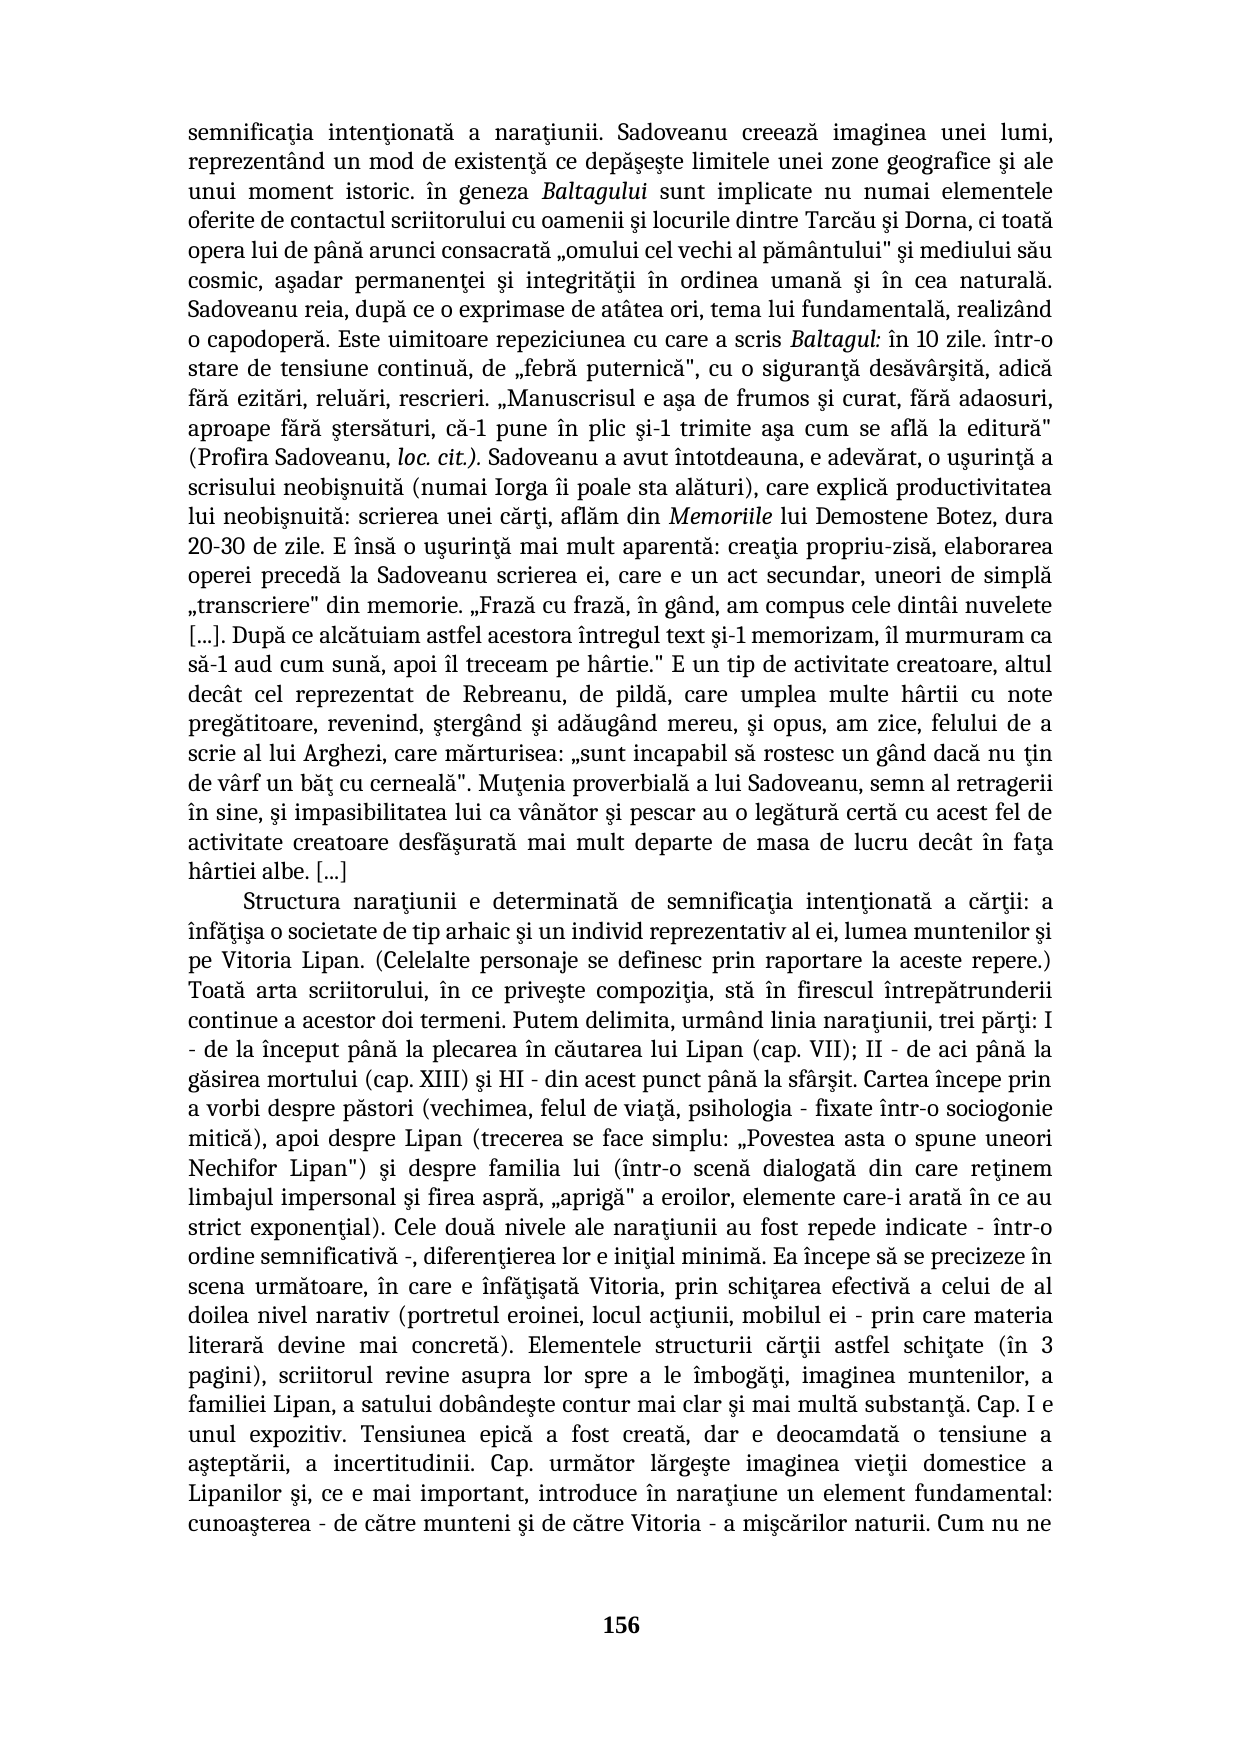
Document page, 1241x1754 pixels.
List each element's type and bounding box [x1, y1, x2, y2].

text [188, 118, 1053, 886]
text [188, 887, 1053, 1537]
